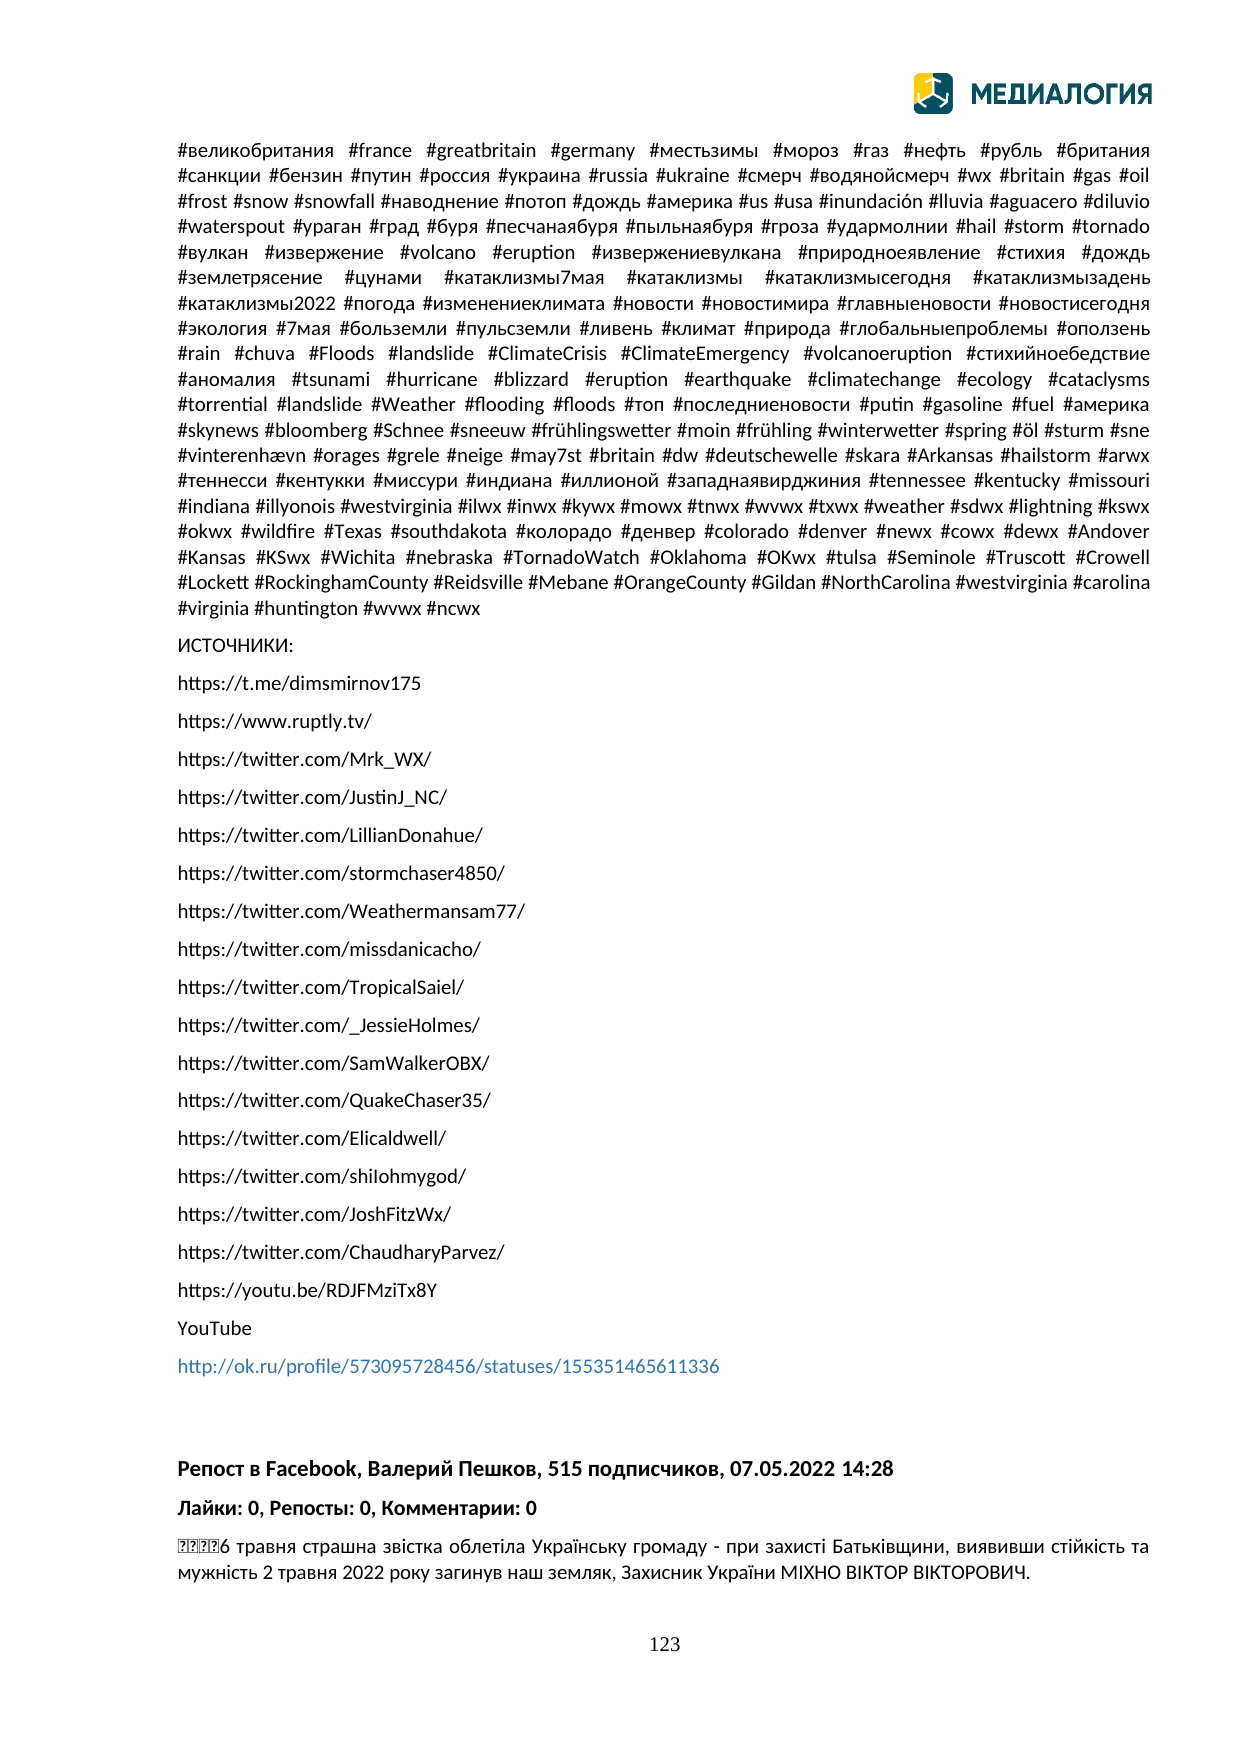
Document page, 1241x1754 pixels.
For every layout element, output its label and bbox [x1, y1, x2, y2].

picture [913, 73, 1152, 114]
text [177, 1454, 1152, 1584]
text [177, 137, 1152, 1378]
